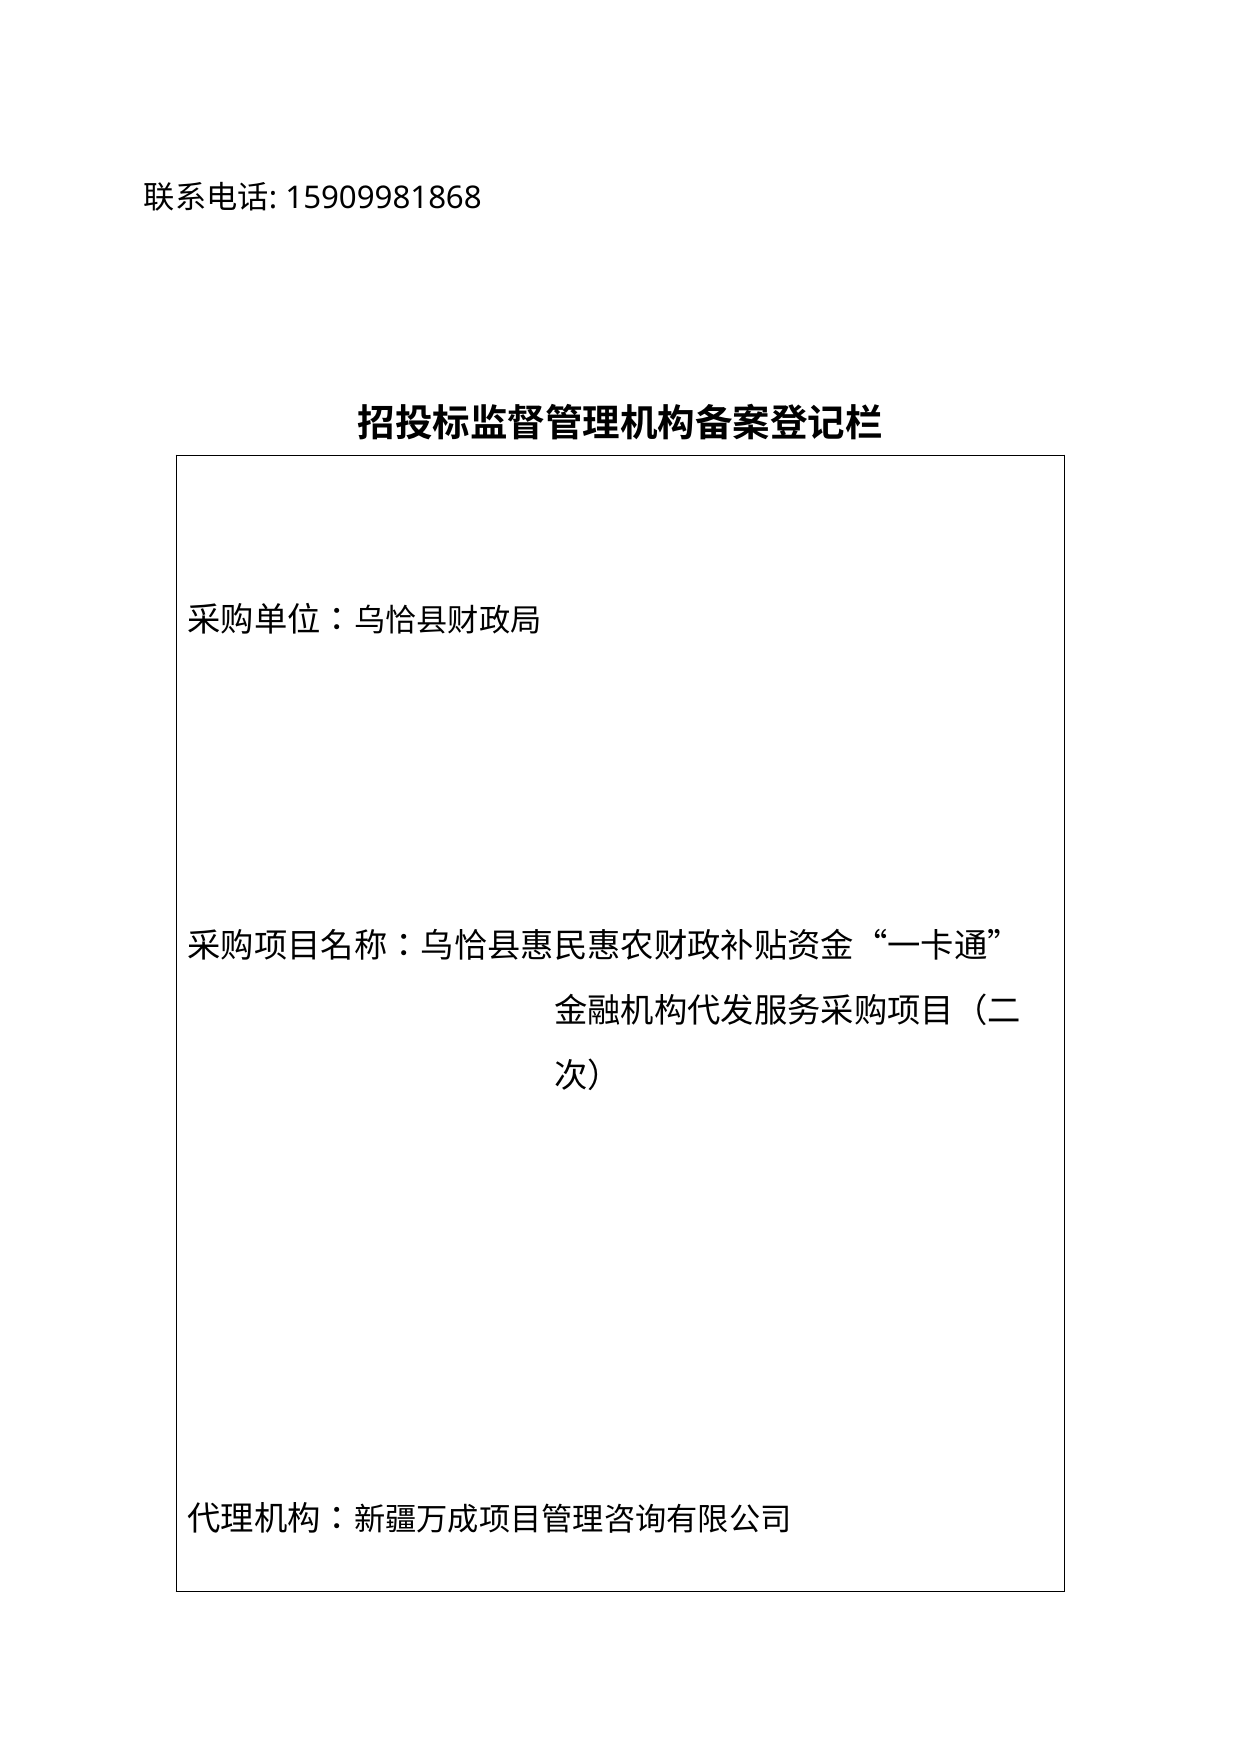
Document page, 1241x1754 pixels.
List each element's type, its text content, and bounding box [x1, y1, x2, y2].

text 招投标监督管理机构备案登记栏 [112, 389, 1128, 454]
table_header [177, 456, 1064, 1591]
text 联系电话: 15909981868 [112, 162, 1128, 227]
